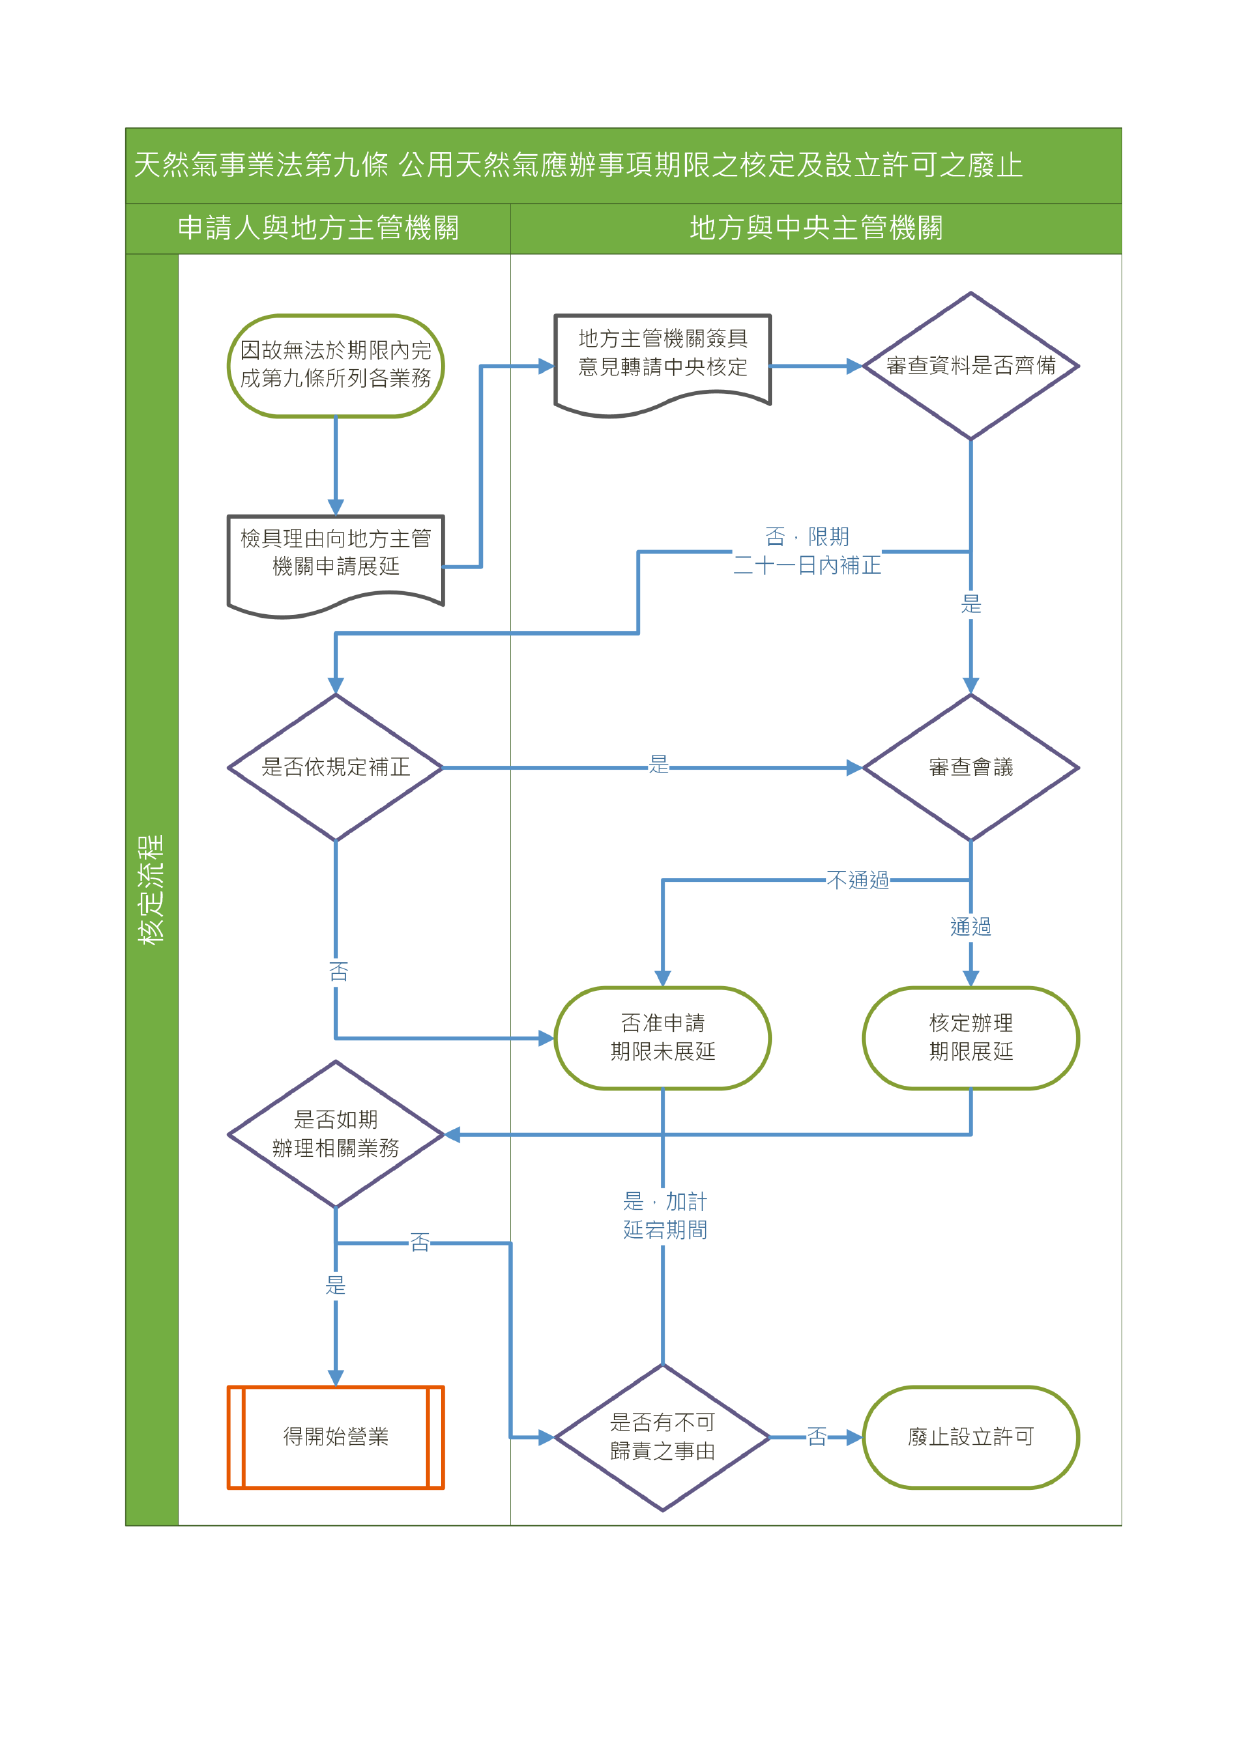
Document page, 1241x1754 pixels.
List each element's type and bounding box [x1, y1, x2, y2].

picture [118, 127, 1123, 1527]
